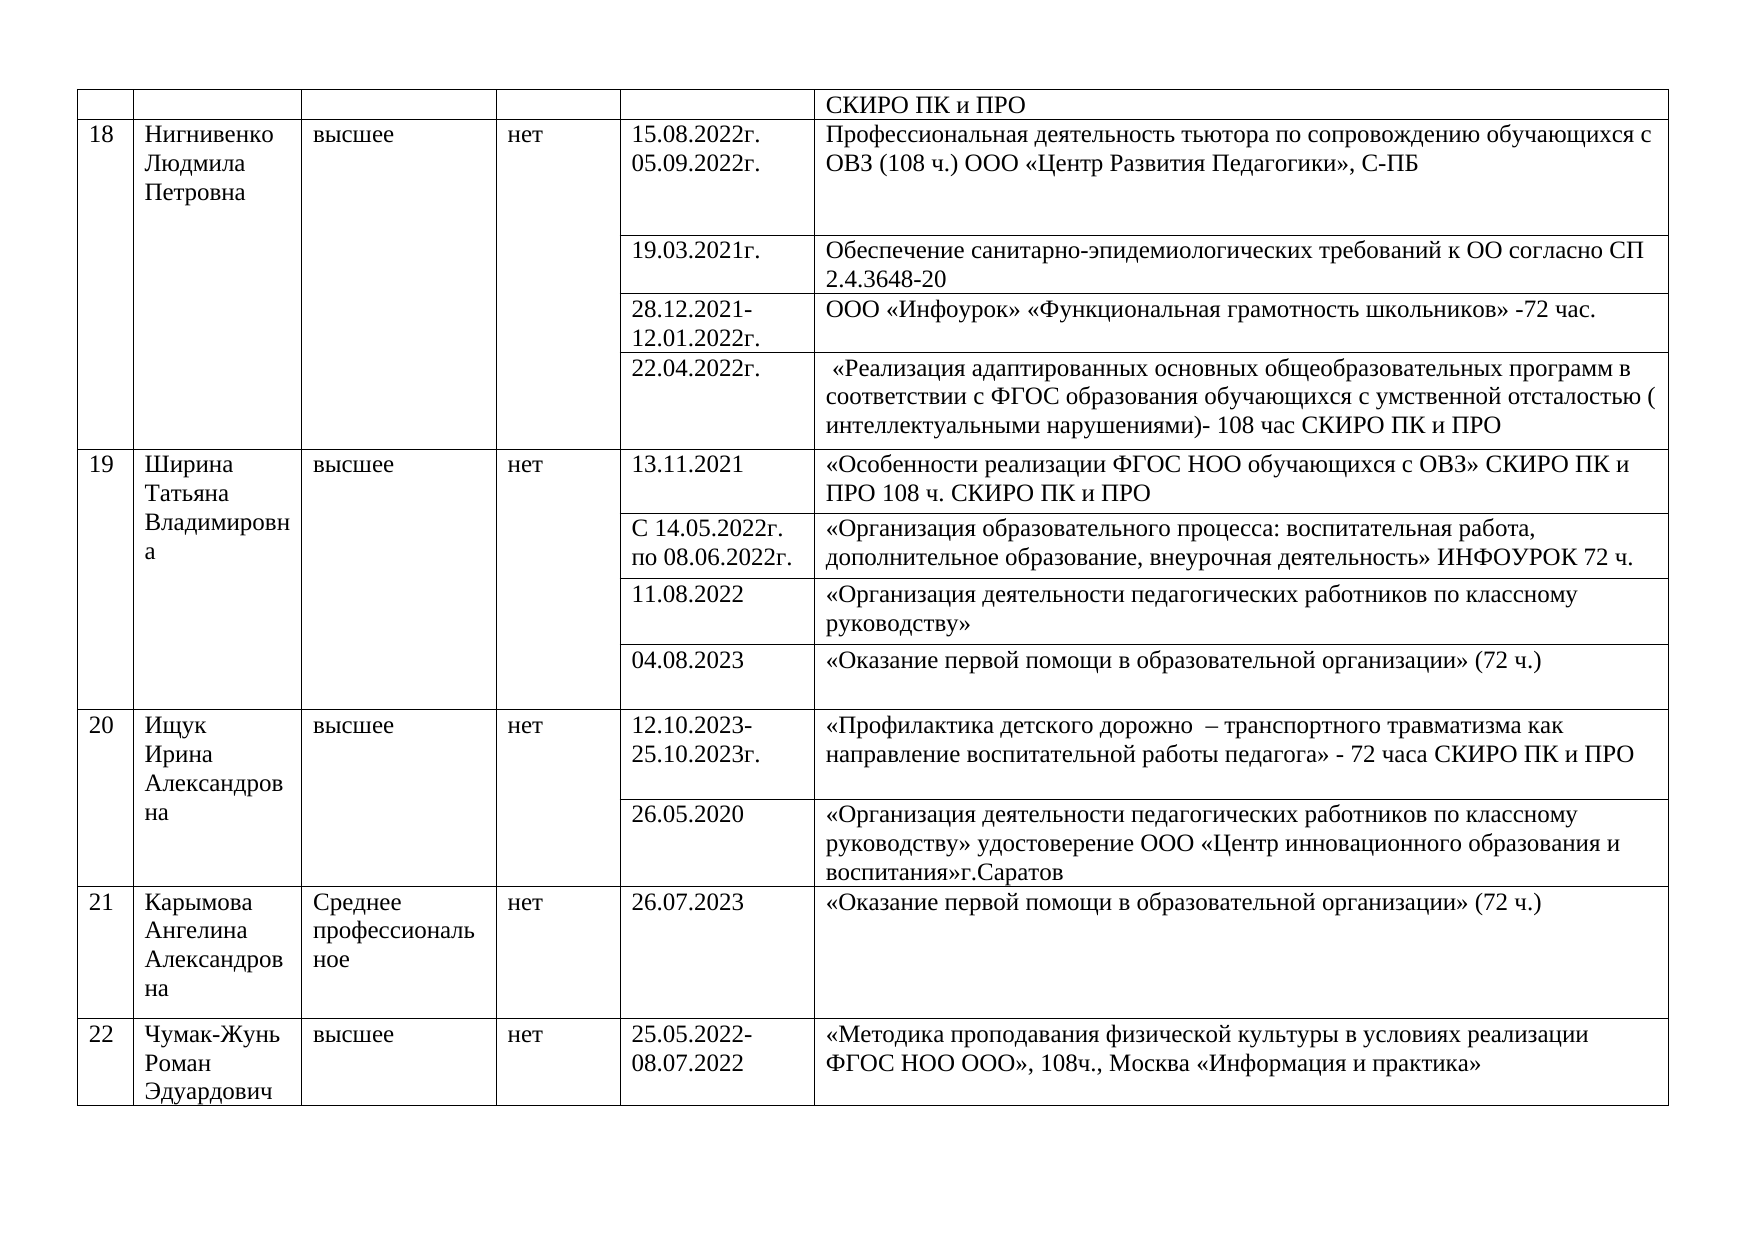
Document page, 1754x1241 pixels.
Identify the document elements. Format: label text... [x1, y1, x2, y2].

table_cell нет [497, 120, 620, 448]
table_cell нет [497, 450, 620, 709]
table_cell 26.07.2023 [621, 887, 814, 1018]
table_cell нет [497, 710, 620, 886]
table_cell 22.04.2022г. [621, 353, 814, 448]
table_cell 15.08.2022г. 05.09.2022г. [621, 120, 814, 234]
table_cell высшее [302, 450, 496, 709]
table_cell высшее [302, 710, 496, 886]
table_cell высшее [302, 120, 496, 448]
table_cell «Организация деятельности педагогических работников по классному руководству» [815, 579, 1668, 644]
table_cell Среднее профессиональное [302, 887, 496, 1018]
table_cell 21 [78, 887, 133, 1018]
table_cell «Реализация адаптированных основных общеобразовательных программ в соответствии с ФГОС образования обучающихся с умственной отсталостью ( интеллектуальными нарушениями)- 108 час СКИРО ПК и ПРО [815, 353, 1668, 448]
table_cell 11.08.2022 [621, 579, 814, 644]
table_cell «Организация образовательного процесса: воспитательная работа, дополнительное образование, внеурочная деятельность» ИНФОУРОК 72 ч. [815, 514, 1668, 578]
table_cell «Профилактика детского дорожно – транспортного травматизма как направление воспитательной работы педагога» - 72 часа СКИРО ПК и ПРО [815, 710, 1668, 798]
table_cell ООО «Инфоурок» «Функциональная грамотность школьников» -72 час. [815, 294, 1668, 352]
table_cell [621, 90, 814, 118]
table_cell нет [497, 887, 620, 1018]
table_cell 25.05.2022-08.07.2022 [621, 1019, 814, 1105]
table_cell Ищук Ирина Александровна [134, 710, 301, 886]
table_cell 28.12.2021- 12.01.2022г. [621, 294, 814, 352]
table_cell нет [497, 1019, 620, 1105]
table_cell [815, 90, 1668, 118]
table_cell «Оказание первой помощи в образовательной организации» (72 ч.) [815, 887, 1668, 1018]
table_cell «Оказание первой помощи в образовательной организации» (72 ч.) [815, 645, 1668, 709]
table_cell 13.11.2021 [621, 450, 814, 512]
table_cell 19 [78, 450, 133, 709]
table_cell 26.05.2020 [621, 800, 814, 886]
table_cell С 14.05.2022г. по 08.06.2022г. [621, 514, 814, 578]
table_cell Профессиональная деятельность тьютора по сопровождению обучающихся с ОВЗ (108 ч.) ООО «Центр Развития Педагогики», С-ПБ [815, 120, 1668, 234]
table_cell Обеспечение санитарно-эпидемиологических требований к ОО согласно СП 2.4.3648-20 [815, 236, 1668, 293]
table_cell 22 [78, 1019, 133, 1105]
table_cell высшее [302, 1019, 496, 1105]
table_cell Карымова Ангелина Александровна [134, 887, 301, 1018]
table_cell Чумак-Жунь Роман Эдуардович [134, 1019, 301, 1105]
table_cell 20 [78, 710, 133, 886]
table_cell 18 [78, 120, 133, 448]
table_cell «Особенности реализации ФГОС НОО обучающихся с ОВЗ» СКИРО ПК и ПРО 108 ч. СКИРО ПК и ПРО [815, 450, 1668, 512]
table_cell 19.03.2021г. [621, 236, 814, 293]
table_cell «Организация деятельности педагогических работников по классному руководству» удостоверение ООО «Центр инновационного образования и воспитания»г.Саратов [815, 800, 1668, 886]
table_cell 04.08.2023 [621, 645, 814, 709]
table_cell «Методика проподавания физической культуры в условиях реализации ФГОС НОО ООО», 108ч., Москва «Информация и практика» [815, 1019, 1668, 1105]
table_cell 12.10.2023- 25.10.2023г. [621, 710, 814, 798]
table_cell Нигнивенко Людмила Петровна [134, 120, 301, 448]
table_cell Ширина Татьяна Владимировна [134, 450, 301, 709]
